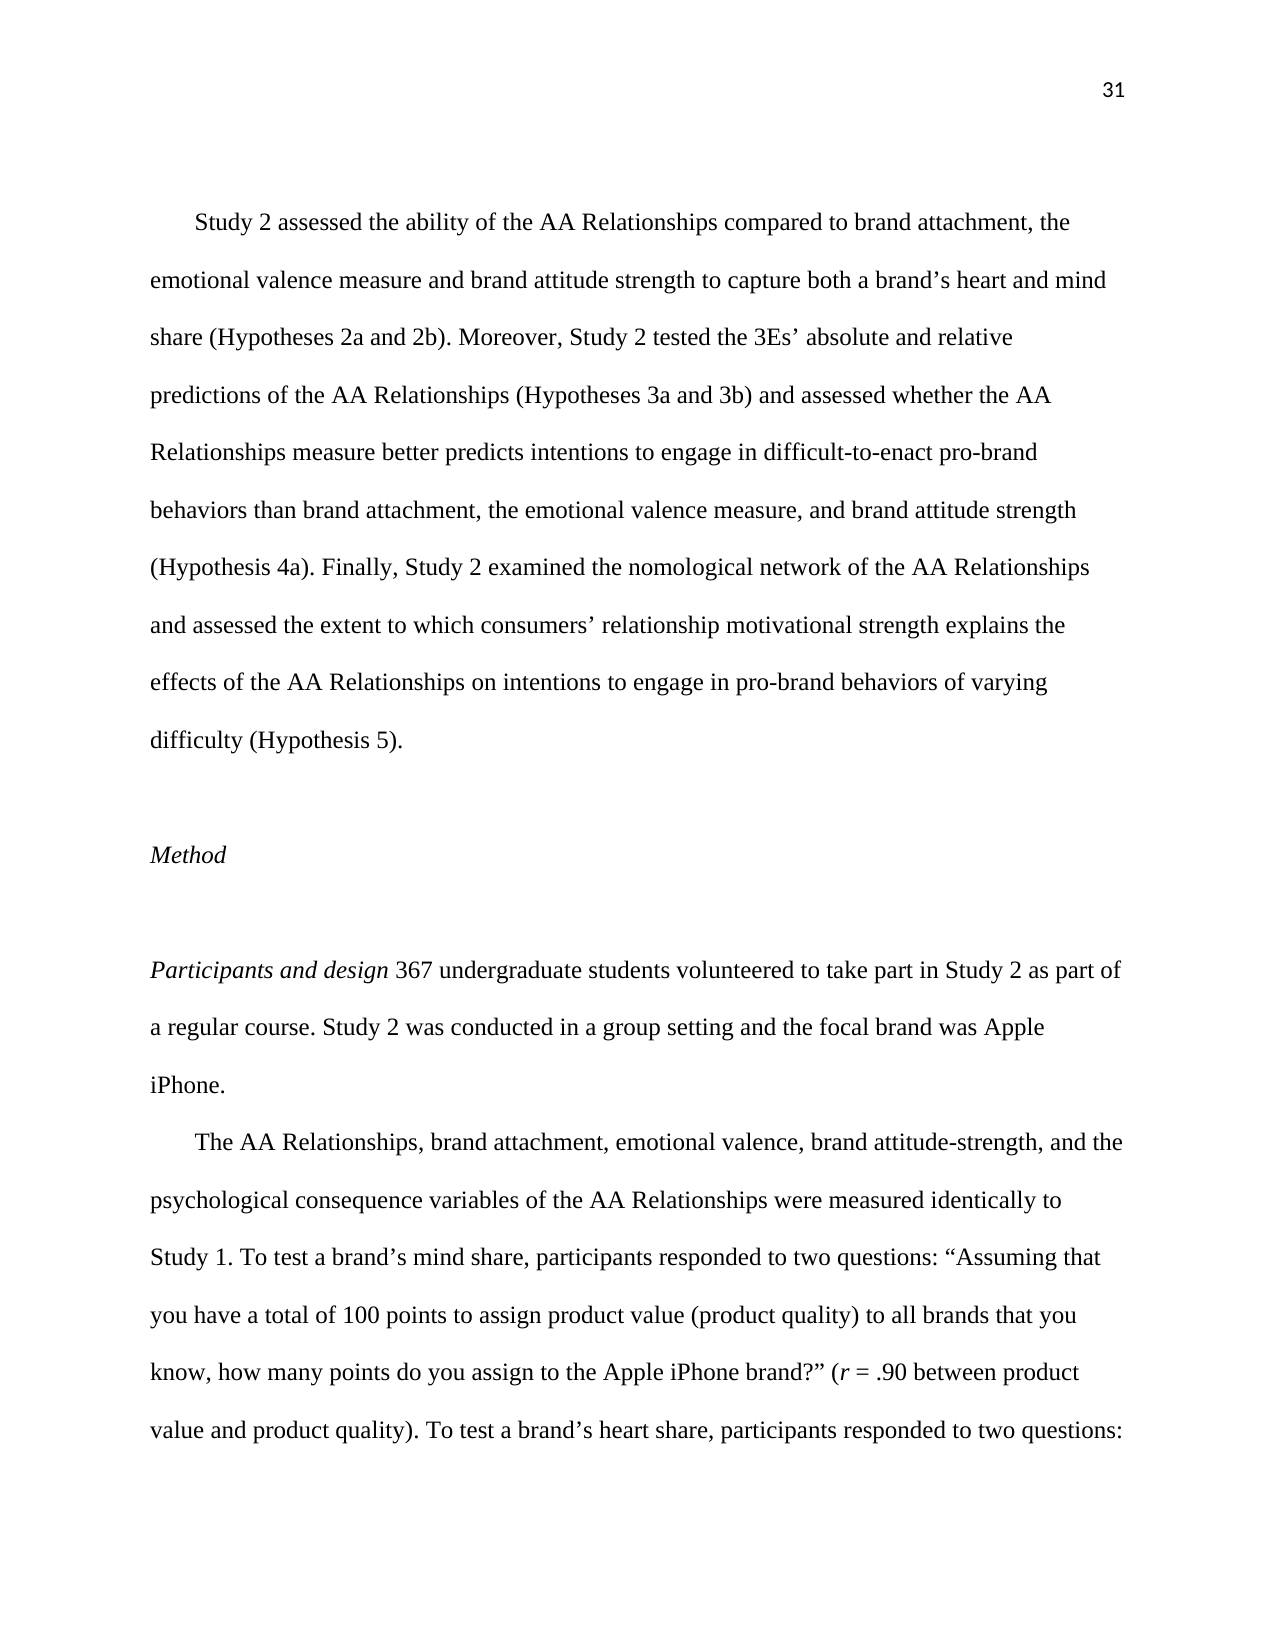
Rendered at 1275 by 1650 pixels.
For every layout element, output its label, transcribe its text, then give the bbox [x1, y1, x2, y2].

text Participants and design 367 undergraduate students volunteered to take part in Study 2 as part of a regular course. Study 2 was conducted in a group setting and the focal brand was Apple iPhone. [150, 955, 1125, 1099]
text Method [150, 840, 1125, 869]
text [150, 1127, 1125, 1444]
text Study 2 assessed the ability of the AA Relationships compared to brand attachment, the emotional valence measure and brand attitude strength to capture both a brand’s heart and mind share (Hypotheses 2a and 2b). Moreover, Study 2 tested the 3Es’ absolute and relative predictions of the AA Relationships (Hypotheses 3a and 3b) and assessed whether the AA Relationships measure better predicts intentions to engage in difficult-to-enact pro-brand behaviors than brand attachment, the emotional valence measure, and brand attitude strength (Hypothesis 4a). Finally, Study 2 examined the nomological network of the AA Relationships and assessed the extent to which consumers’ relationship motivational strength explains the effects of the AA Relationships on intentions to engage in pro-brand behaviors of varying difficulty (Hypothesis 5). [150, 207, 1125, 754]
